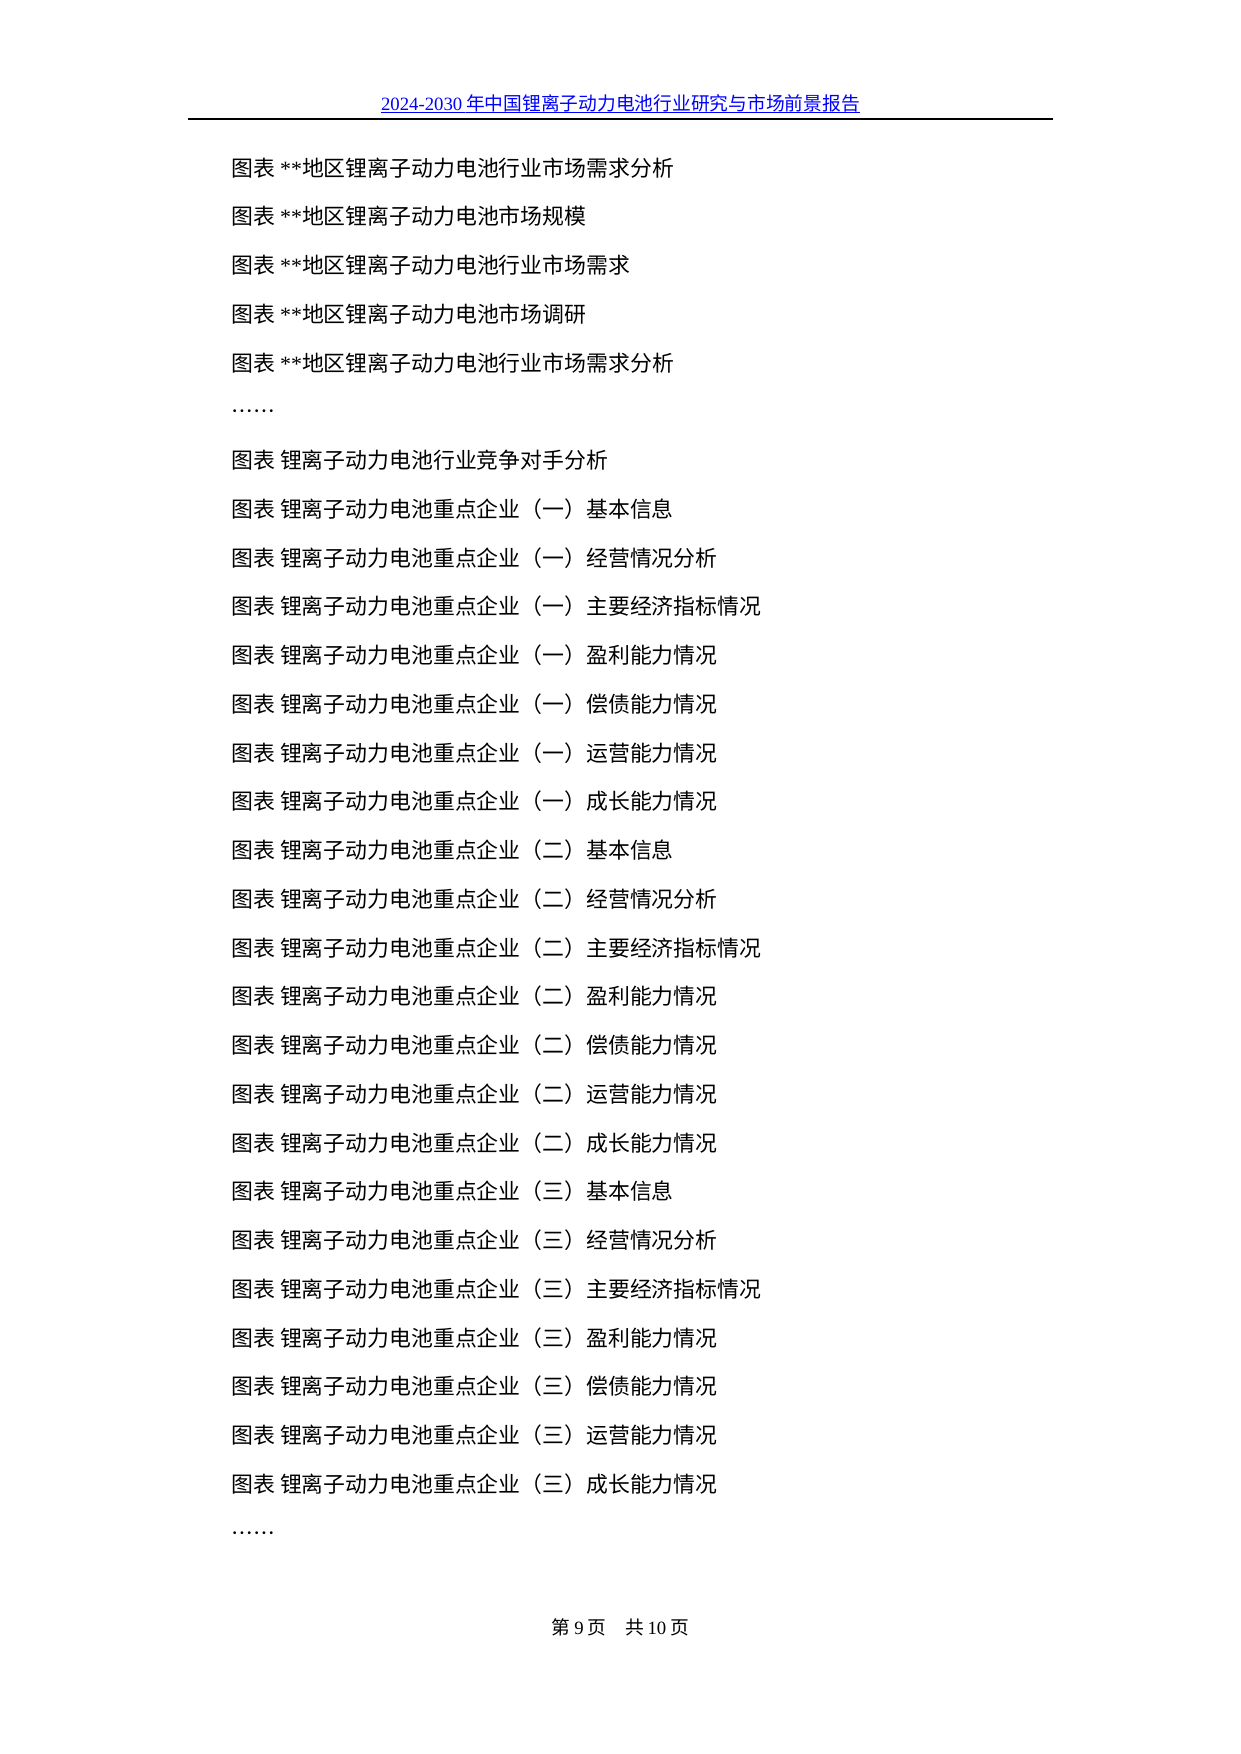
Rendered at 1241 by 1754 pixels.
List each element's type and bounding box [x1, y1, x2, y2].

text [187, 150, 1053, 1548]
